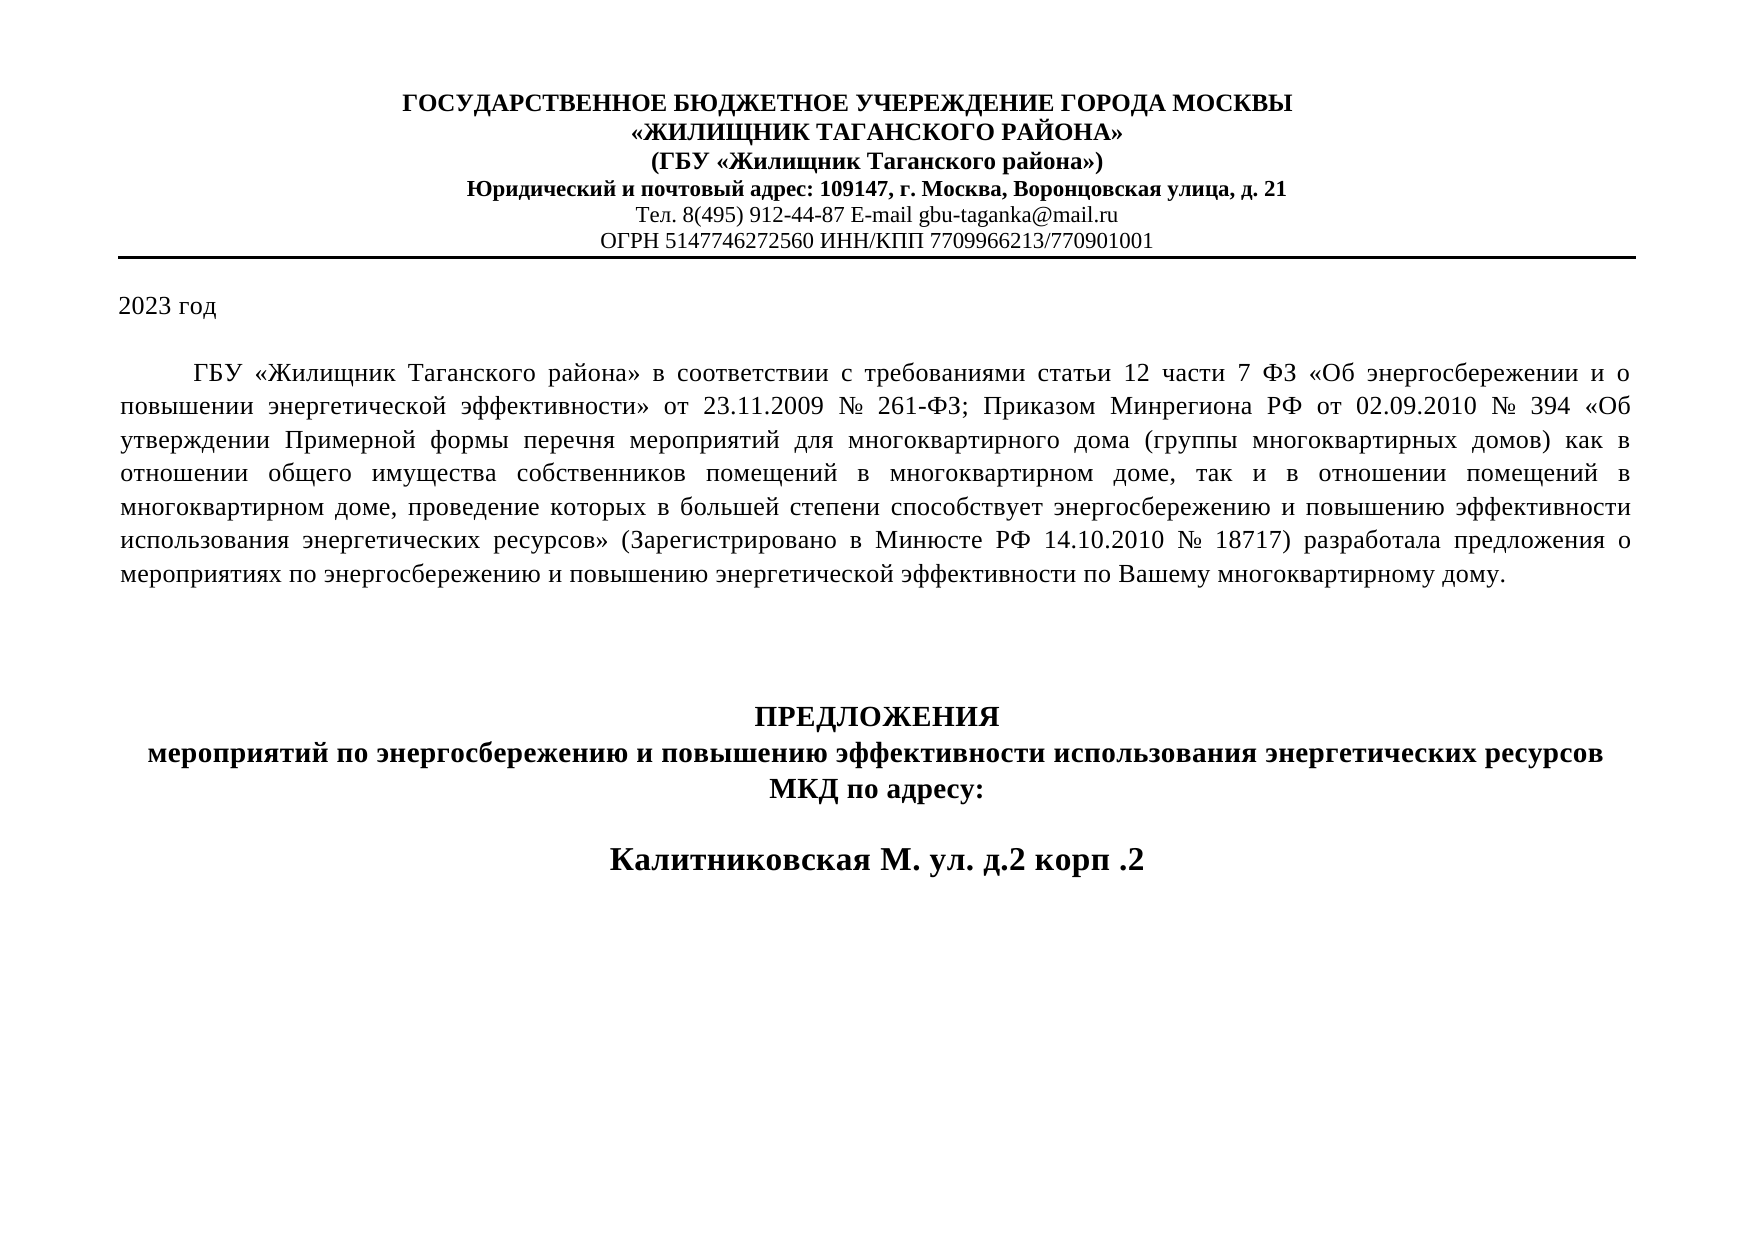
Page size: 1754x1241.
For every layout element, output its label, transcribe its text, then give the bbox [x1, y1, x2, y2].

text Калитниковская М. ул. д.2 корп .2 [118, 842, 1636, 878]
text (ГБУ «Жилищник Таганского района») [118, 146, 1636, 175]
text мероприятий по энергосбережению и повышению эффективности использования энергетических ресурсов МКД по адресу: [118, 733, 1636, 806]
text ПРЕДЛОЖЕНИЯ [118, 697, 1636, 733]
text ОГРН 5147746272560 ИНН/КПП 7709966213/770901001 [118, 227, 1636, 256]
text Юридический и почтовый адрес: 109147, г. Москва, Воронцовская улица, д. 21 [118, 175, 1636, 201]
text «ЖИЛИЩНИК ТАГАНСКОГО РАЙОНА» [118, 117, 1636, 146]
text Тел. 8(495) 912-44-87 E-mail gbu-taganka@mail.ru [118, 201, 1636, 227]
text 2023 год [118, 287, 1634, 321]
text ГОСУДАРСТВЕННОЕ БЮДЖЕТНОЕ УЧЕРЕЖДЕНИЕ ГОРОДА МОСКВЫ [59, 88, 1636, 117]
text ГБУ «Жилищник Таганского района» в соответствии с требованиями статьи 12 части 7 ФЗ «Об энергосбережении и о повышении энергетической эффективности» от 23.11.2009 № 261-ФЗ; Приказом Минрегиона РФ от 02.09.2010 № 394 «Об утверждении Примерной формы перечня мероприятий для многоквартирного дома (группы многоквартирных домов) как в отношении общего имущества собственников помещений в многоквартирном доме, так и в отношении помещений в многоквартирном доме, проведение которых в большей степени способствует энергосбережению и повышению эффективности использования энергетических ресурсов» (Зарегистрировано в Минюсте РФ 14.10.2010 № 18717) разработала предложения о мероприятиях по энергосбережению и повышению энергетической эффективности по Вашему многоквартирному дому. [120, 354, 1634, 589]
